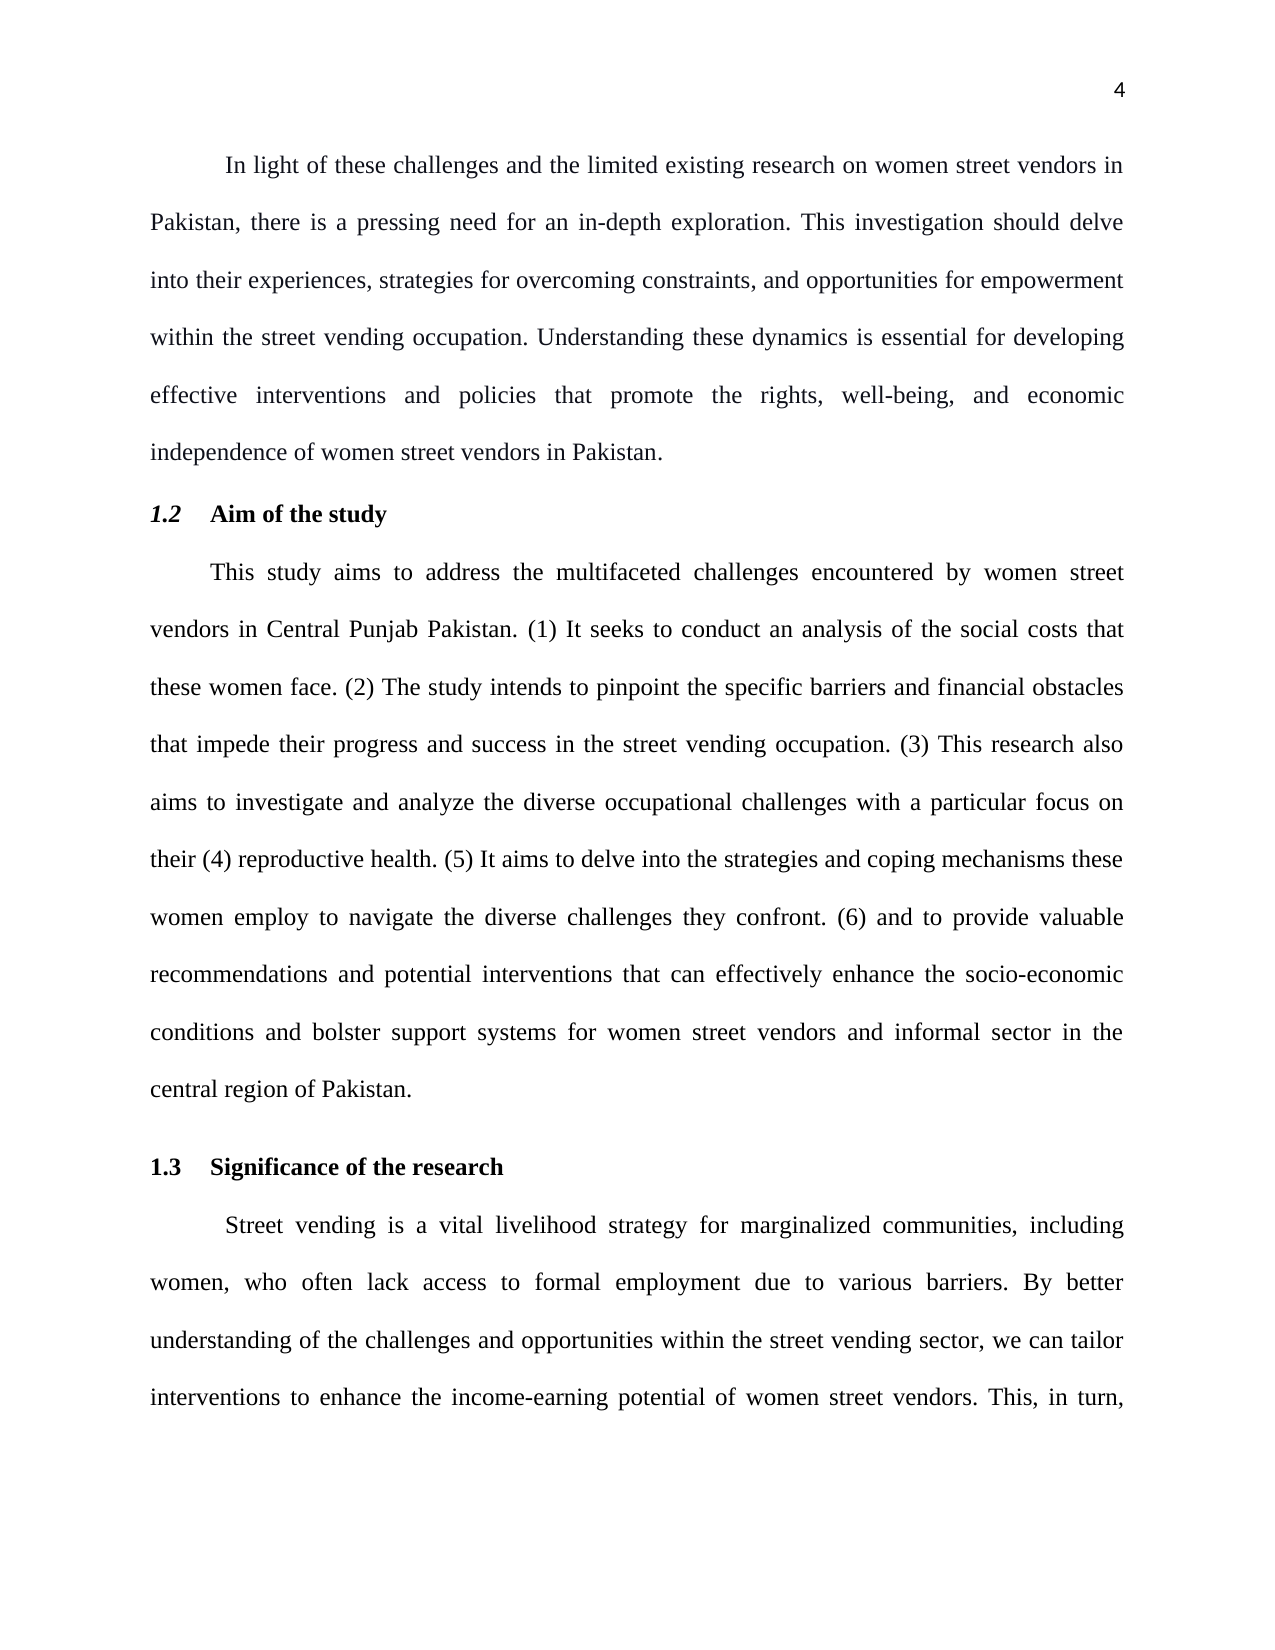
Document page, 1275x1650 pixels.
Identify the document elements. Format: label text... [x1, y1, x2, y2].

text This study aims to address the multifaceted challenges encountered by women street vendors in Central Punjab Pakistan. (1) It seeks to conduct an analysis of the social costs that these women face. (2) The study intends to pinpoint the specific barriers and financial obstacles that impede their progress and success in the street vending occupation. (3) This research also aims to investigate and analyze the diverse occupational challenges with a particular focus on their (4) reproductive health. (5) It aims to delve into the strategies and coping mechanisms these women employ to navigate the diverse challenges they confront. (6) and to provide valuable recommendations and potential interventions that can effectively enhance the socio-economic conditions and bolster support systems for women street vendors and informal sector in the central region of Pakistan. [150, 557, 1125, 1103]
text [150, 1210, 1125, 1411]
subtitle Aim of the study [150, 499, 1125, 528]
text In light of these challenges and the limited existing research on women street vendors in Pakistan, there is a pressing need for an in-depth exploration. This investigation should delve into their experiences, strategies for overcoming constraints, and opportunities for empowerment within the street vending occupation. Understanding these dynamics is essential for developing effective interventions and policies that promote the rights, well-being, and economic independence of women street vendors in Pakistan. [150, 150, 1125, 466]
subtitle Significance of the research [150, 1152, 1125, 1181]
